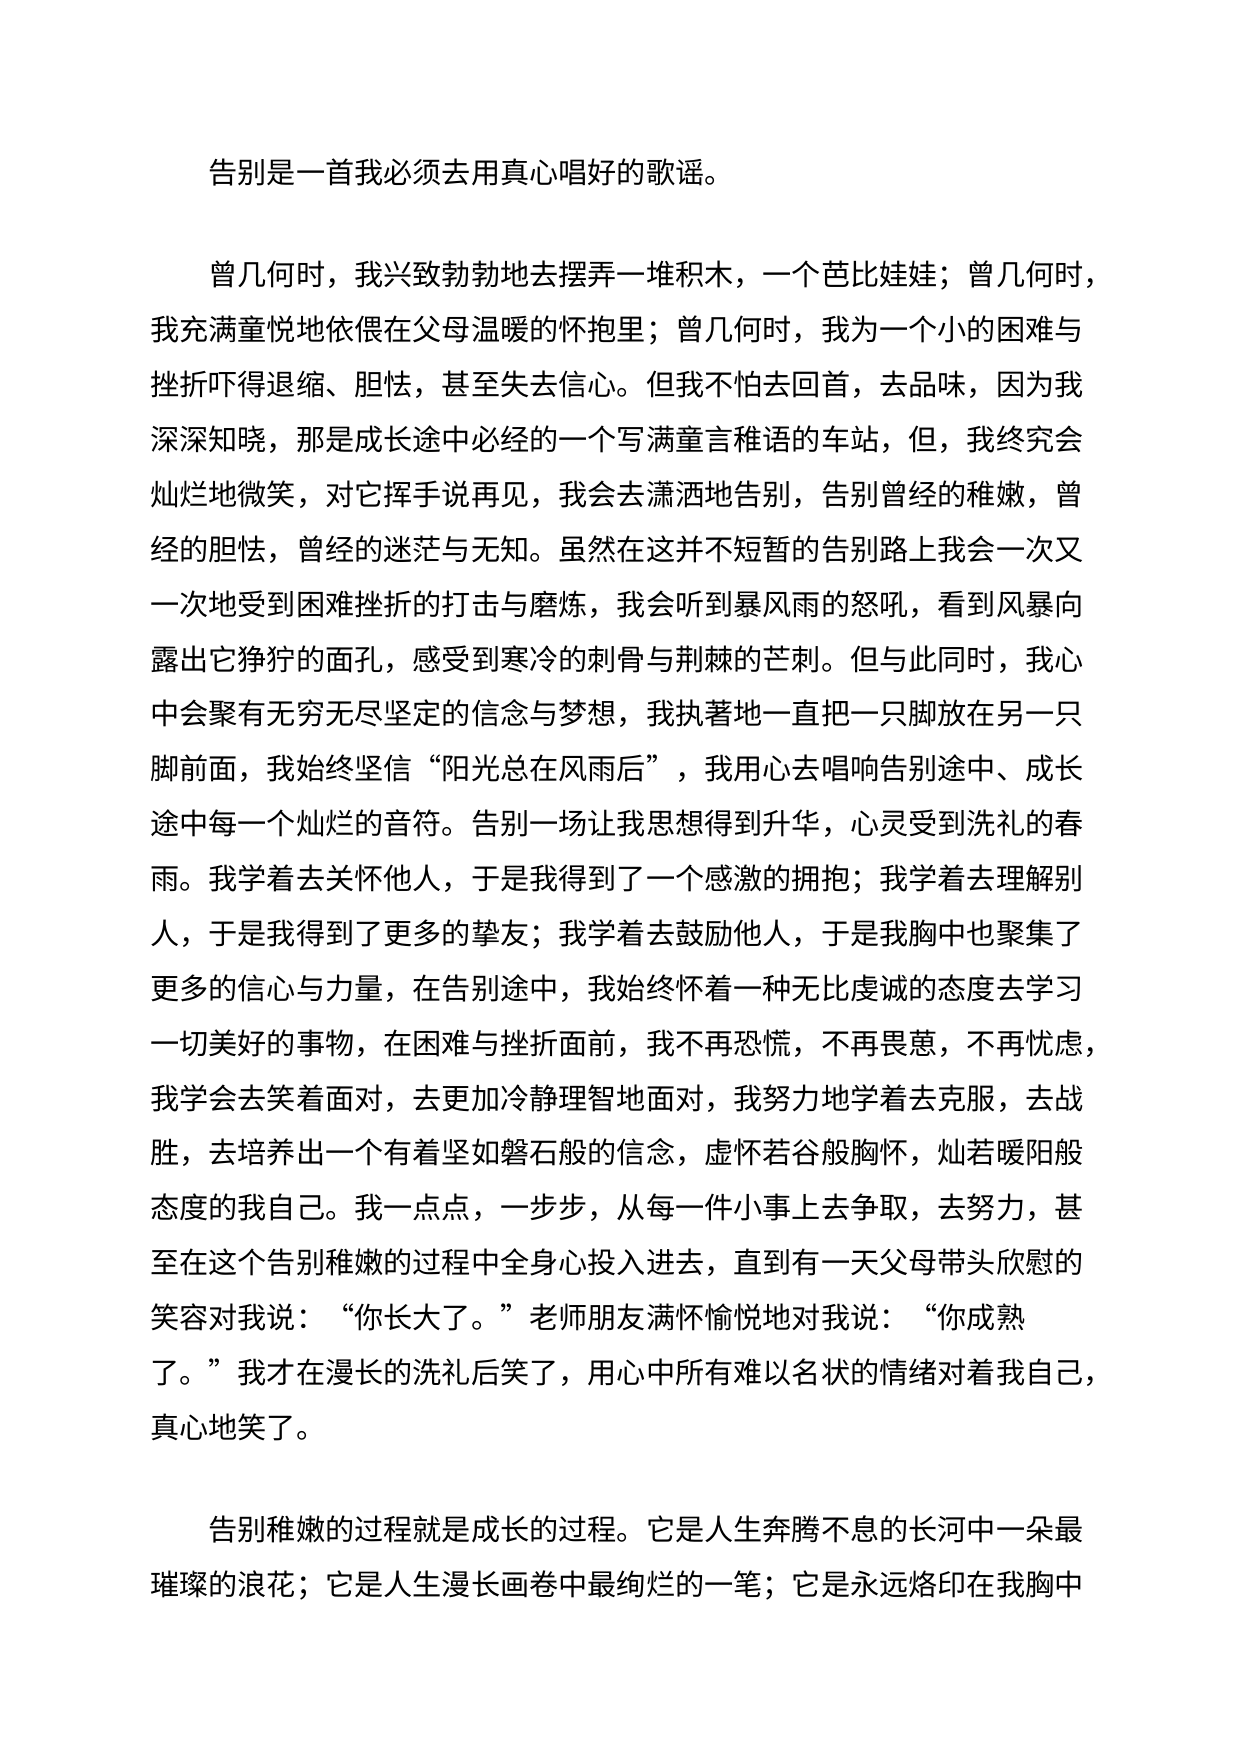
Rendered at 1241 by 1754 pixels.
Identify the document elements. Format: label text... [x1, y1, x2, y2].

text 告别是一首我必须去用真心唱好的歌谣。 [150, 150, 1090, 192]
text 曾几何时，我兴致勃勃地去摆弄一堆积木，一个芭比娃娃；曾几何时，我充满童悦地依偎在父母温暖的怀抱里；曾几何时，我为一个小的困难与挫折吓得退缩、胆怯，甚至失去信心。但我不怕去回首，去品味，因为我深深知晓，那是成长途中必经的一个写满童言稚语的车站，但，我终究会灿烂地微笑，对它挥手说再见，我会去潇洒地告别，告别曾经的稚嫩，曾经的胆怯，曾经的迷茫与无知。虽然在这并不短暂的告别路上我会一次又一次地受到困难挫折的打击与磨炼，我会听到暴风雨的怒吼，看到风暴向露出它狰狞的面孔，感受到寒冷的刺骨与荆棘的芒刺。但与此同时，我心中会聚有无穷无尽坚定的信念与梦想，我执著地一直把一只脚放在另一只脚前面，我始终坚信“阳光总在风雨后”，我用心去唱响告别途中、成长途中每一个灿烂的音符。告别一场让我思想得到升华，心灵受到洗礼的春雨。我学着去关怀他人，于是我得到了一个感激的拥抱；我学着去理解别人，于是我得到了更多的挚友；我学着去鼓励他人，于是我胸中也聚集了更多的信心与力量，在告别途中，我始终怀着一种无比虔诚的态度去学习一切美好的事物，在困难与挫折面前，我不再恐慌，不再畏葸，不再忧虑，我学会去笑着面对，去更加冷静理智地面对，我努力地学着去克服，去战胜，去培养出一个有着坚如磐石般的信念，虚怀若谷般胸怀，灿若暖阳般态度的我自己。我一点点，一步步，从每一件小事上去争取，去努力，甚至在这个告别稚嫩的过程中全身心投入进去，直到有一天父母带头欣慰的笑容对我说：“你长大了。”老师朋友满怀愉悦地对我说：“你成熟了。”我才在漫长的洗礼后笑了，用心中所有难以名状的情绪对着我自己，真心地笑了。 [150, 252, 1090, 1447]
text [150, 1506, 1090, 1603]
